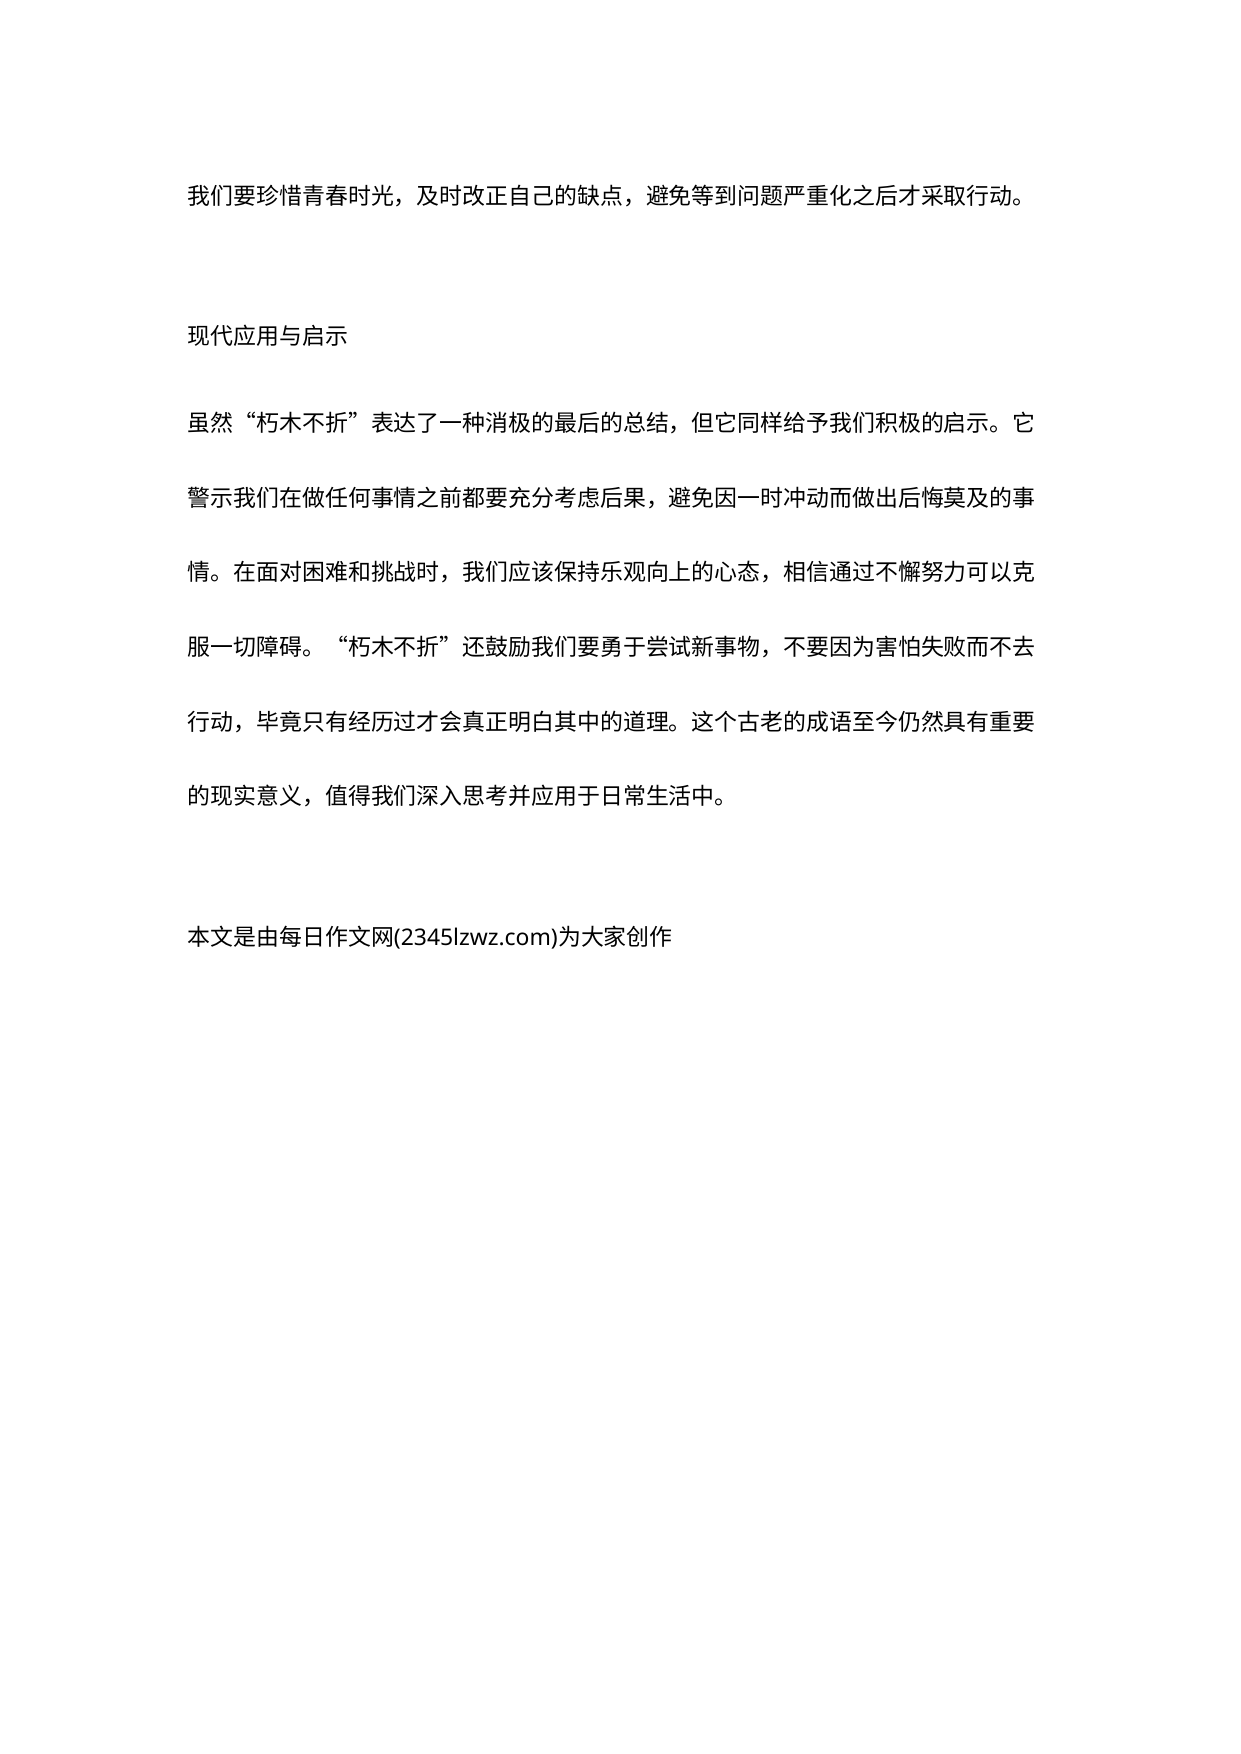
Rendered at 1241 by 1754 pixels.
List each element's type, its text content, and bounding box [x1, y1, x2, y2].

text 现代应用与启示 [187, 302, 1053, 367]
text 本文是由每日作文网(2345lzwz.com)为大家创作 [187, 903, 1053, 968]
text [187, 162, 1053, 227]
text 虽然“朽木不折”表达了一种消极的最后的总结，但它同样给予我们积极的启示。它警示我们在做任何事情之前都要充分考虑后果，避免因一时冲动而做出后悔莫及的事情。在面对困难和挑战时，我们应该保持乐观向上的心态，相信通过不懈努力可以克服一切障碍。“朽木不折”还鼓励我们要勇于尝试新事物，不要因为害怕失败而不去行动，毕竟只有经历过才会真正明白其中的道理。这个古老的成语至今仍然具有重要的现实意义，值得我们深入思考并应用于日常生活中。 [187, 389, 1053, 827]
